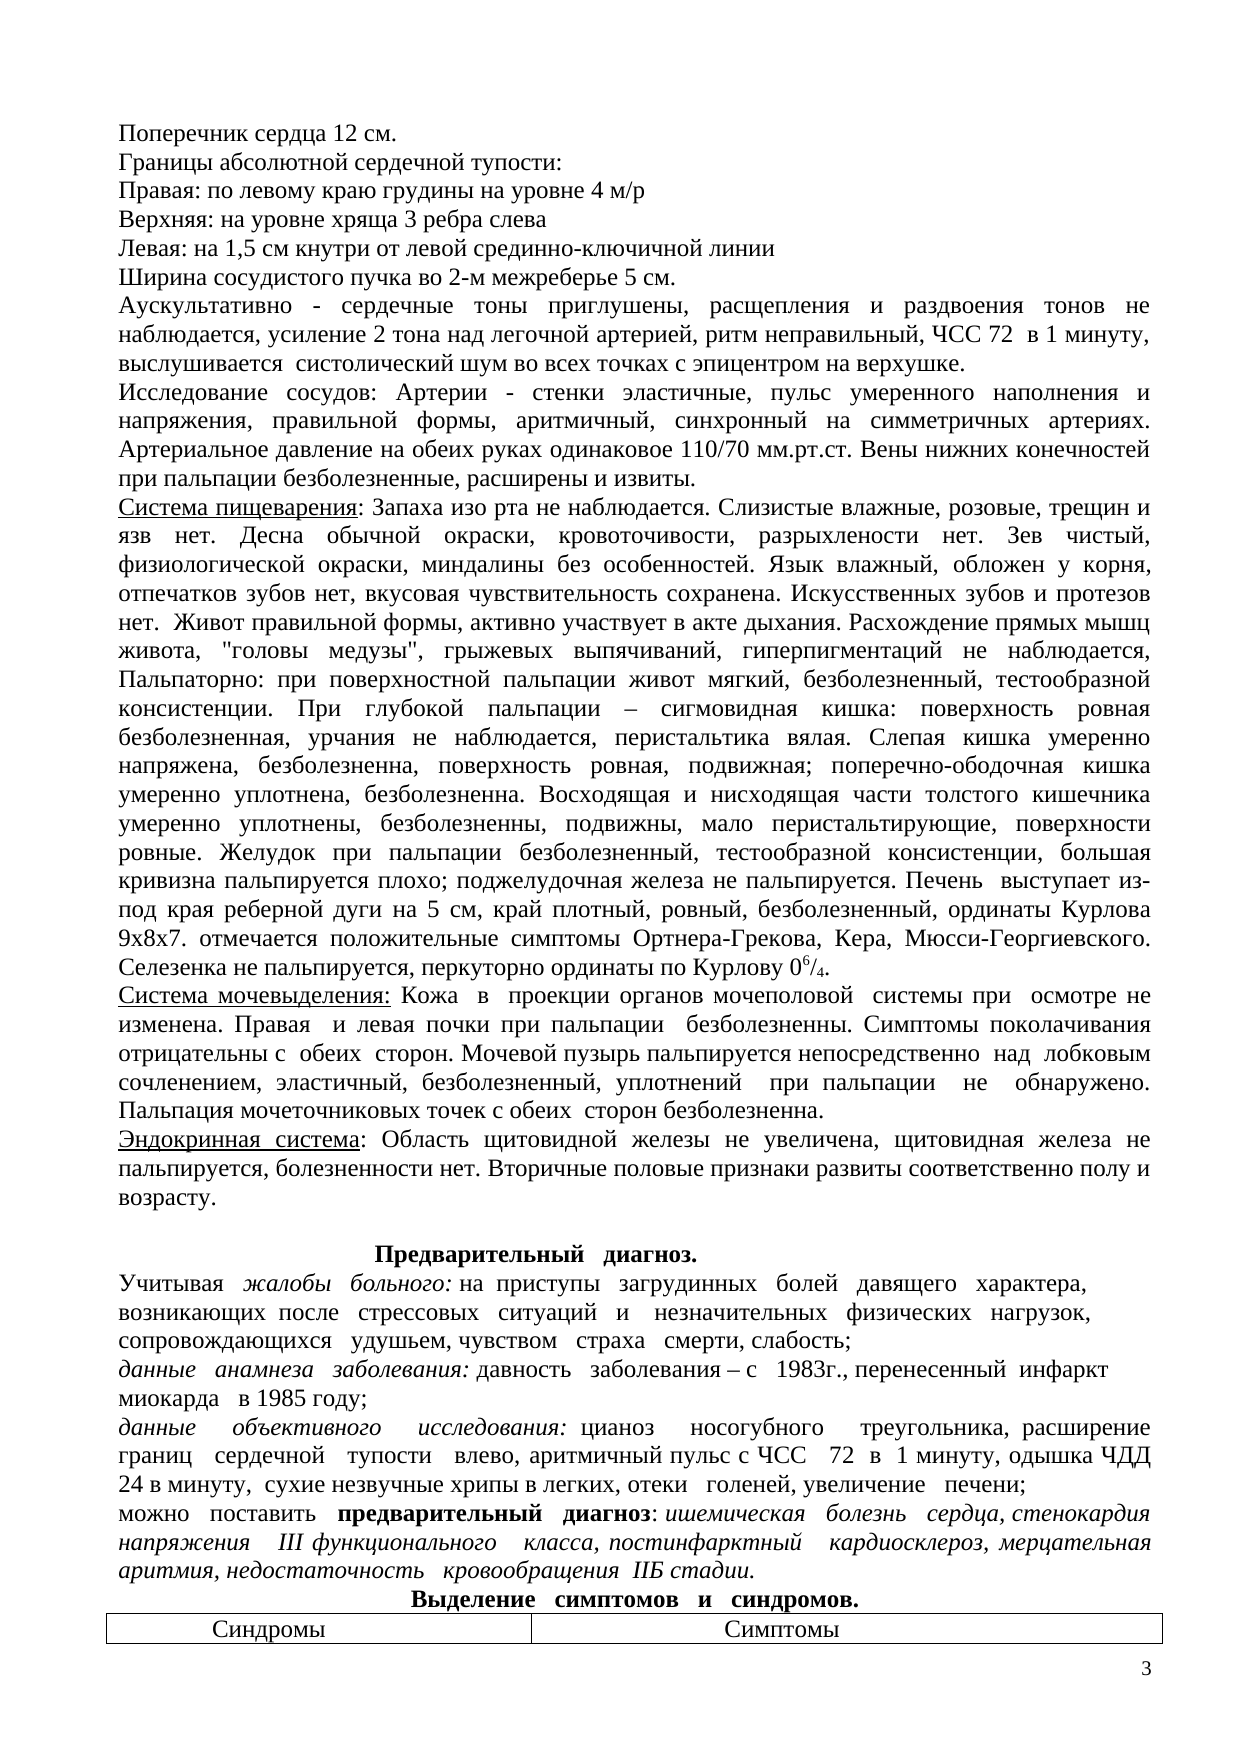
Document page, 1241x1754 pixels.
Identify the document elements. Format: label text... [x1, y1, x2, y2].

text Аускультативно - сердечные тоны приглушены, расщепления и раздвоения тонов не наблюдается, усиление 2 тона над легочной артерией, ритм неправильный, ЧСС 72 в 1 минуту, выслушивается систолический шум во всех точках с эпицентром на верхушке. [118, 291, 1152, 377]
text Выделение симптомов и синдромов. [118, 1584, 1152, 1613]
table_header Симптомы [532, 1614, 1162, 1643]
table_header Синдромы [107, 1614, 531, 1643]
text Система пищеварения: Запаха изо рта не наблюдается. Слизистые влажные, розовые, трещин и язв нет. Десна обычной окраски, кровоточивости, разрыхлености нет. Зев чистый, физиологической окраски, миндалины без особенностей. Язык влажный, обложен у корня, отпечатков зубов нет, вкусовая чувствительность сохранена. Искусственных зубов и протезов нет. Живот правильной формы, активно участвует в акте дыхания. Расхождение прямых мышц живота, "головы медузы", грыжевых выпячиваний, гиперпигментаций не наблюдается, Пальпаторно: при поверхностной пальпации живот мягкий, безболезненный, тестообразной консистенции. При глубокой пальпации – сигмовидная кишка: поверхность ровная безболезненная, урчания не наблюдается, перистальтика вялая. Слепая кишка умеренно напряжена, безболезненна, поверхность ровная, подвижная; поперечно-ободочная кишка умеренно уплотнена, безболезненна. Восходящая и нисходящая части толстого кишечника умеренно уплотнены, безболезненны, подвижны, мало перистальтирующие, поверхности ровные. Желудок при пальпации безболезненный, тестообразной консистенции, большая кривизна пальпируется плохо; поджелудочная железа не пальпируется. Печень выступает из-под края реберной дуги на 5 см, край плотный, ровный, безболезненный, ординаты Курлова 9х8х7. отмечается положительные симптомы Ортнера-Грекова, Кера, Мюсси-Георгиевского. Селезенка не пальпируется, перкуторно ординаты по Курлову 06/4. [118, 492, 1152, 981]
text Эндокринная система: Область щитовидной железы не увеличена, щитовидная железа не пальпируется, болезненности нет. Вторичные половые признаки развиты соответственно полу и возрасту. [118, 1124, 1152, 1211]
text Ширина сосудистого пучка во 2-м межреберье 5 см. [118, 262, 1152, 291]
subtitle данные анамнеза заболевания: давность заболевания – с 1983г., перенесенный инфаркт миокарда в 1985 году; [118, 1354, 1152, 1412]
text Границы абсолютной сердечной тупости: [118, 147, 1152, 176]
text можно поставить предварительный диагноз: ишемическая болезнь сердца, стенокардия напряжения III функционального класса, постинфарктный кардиосклероз, мерцательная аритмия, недостаточность кровообращения IIБ стадии. [118, 1498, 1152, 1584]
text Верхняя: на уровне хряща 3 ребра слева [118, 204, 1152, 233]
subtitle Левая: на 1,5 см кнутри от левой срединно-ключичной линии [118, 233, 1152, 262]
text Исследование сосудов: Артерии - стенки эластичные, пульс умеренного наполнения и напряжения, правильной формы, аритмичный, синхронный на симметричных артериях. Артериальное давление на обеих руках одинаковое 110/70 мм.рт.ст. Вены нижних конечностей при пальпации безболезненные, расширены и извиты. [118, 377, 1152, 492]
text Предварительный диагноз. [118, 1239, 1152, 1268]
text Правая: по левому краю грудины на уровне 4 м/р [118, 176, 1152, 204]
text Система мочевыделения: Кожа в проекции органов мочеполовой системы при осмотре не изменена. Правая и левая почки при пальпации безболезненны. Симптомы поколачивания отрицательны с обеих сторон. Мочевой пузырь пальпируется непосредственно над лобковым сочленением, эластичный, безболезненный, уплотнений при пальпации не обнаружено. Пальпация мочеточниковых точек с обеих сторон безболезненна. [118, 981, 1152, 1124]
text данные объективного исследования: цианоз носогубного треугольника, расширение границ сердечной тупости влево, аритмичный пульс с ЧСС 72 в 1 минуту, одышка ЧДД 24 в минуту, сухие незвучные хрипы в легких, отеки голеней, увеличение печени; [118, 1412, 1152, 1498]
subtitle Учитывая жалобы больного: на приступы загрудинных болей давящего характера, возникающих после стрессовых ситуаций и незначительных физических нагрузок, сопровождающихся удушьем, чувством страха смерти, слабость; [118, 1268, 1152, 1354]
text Поперечник сердца 12 см. [118, 118, 1152, 147]
